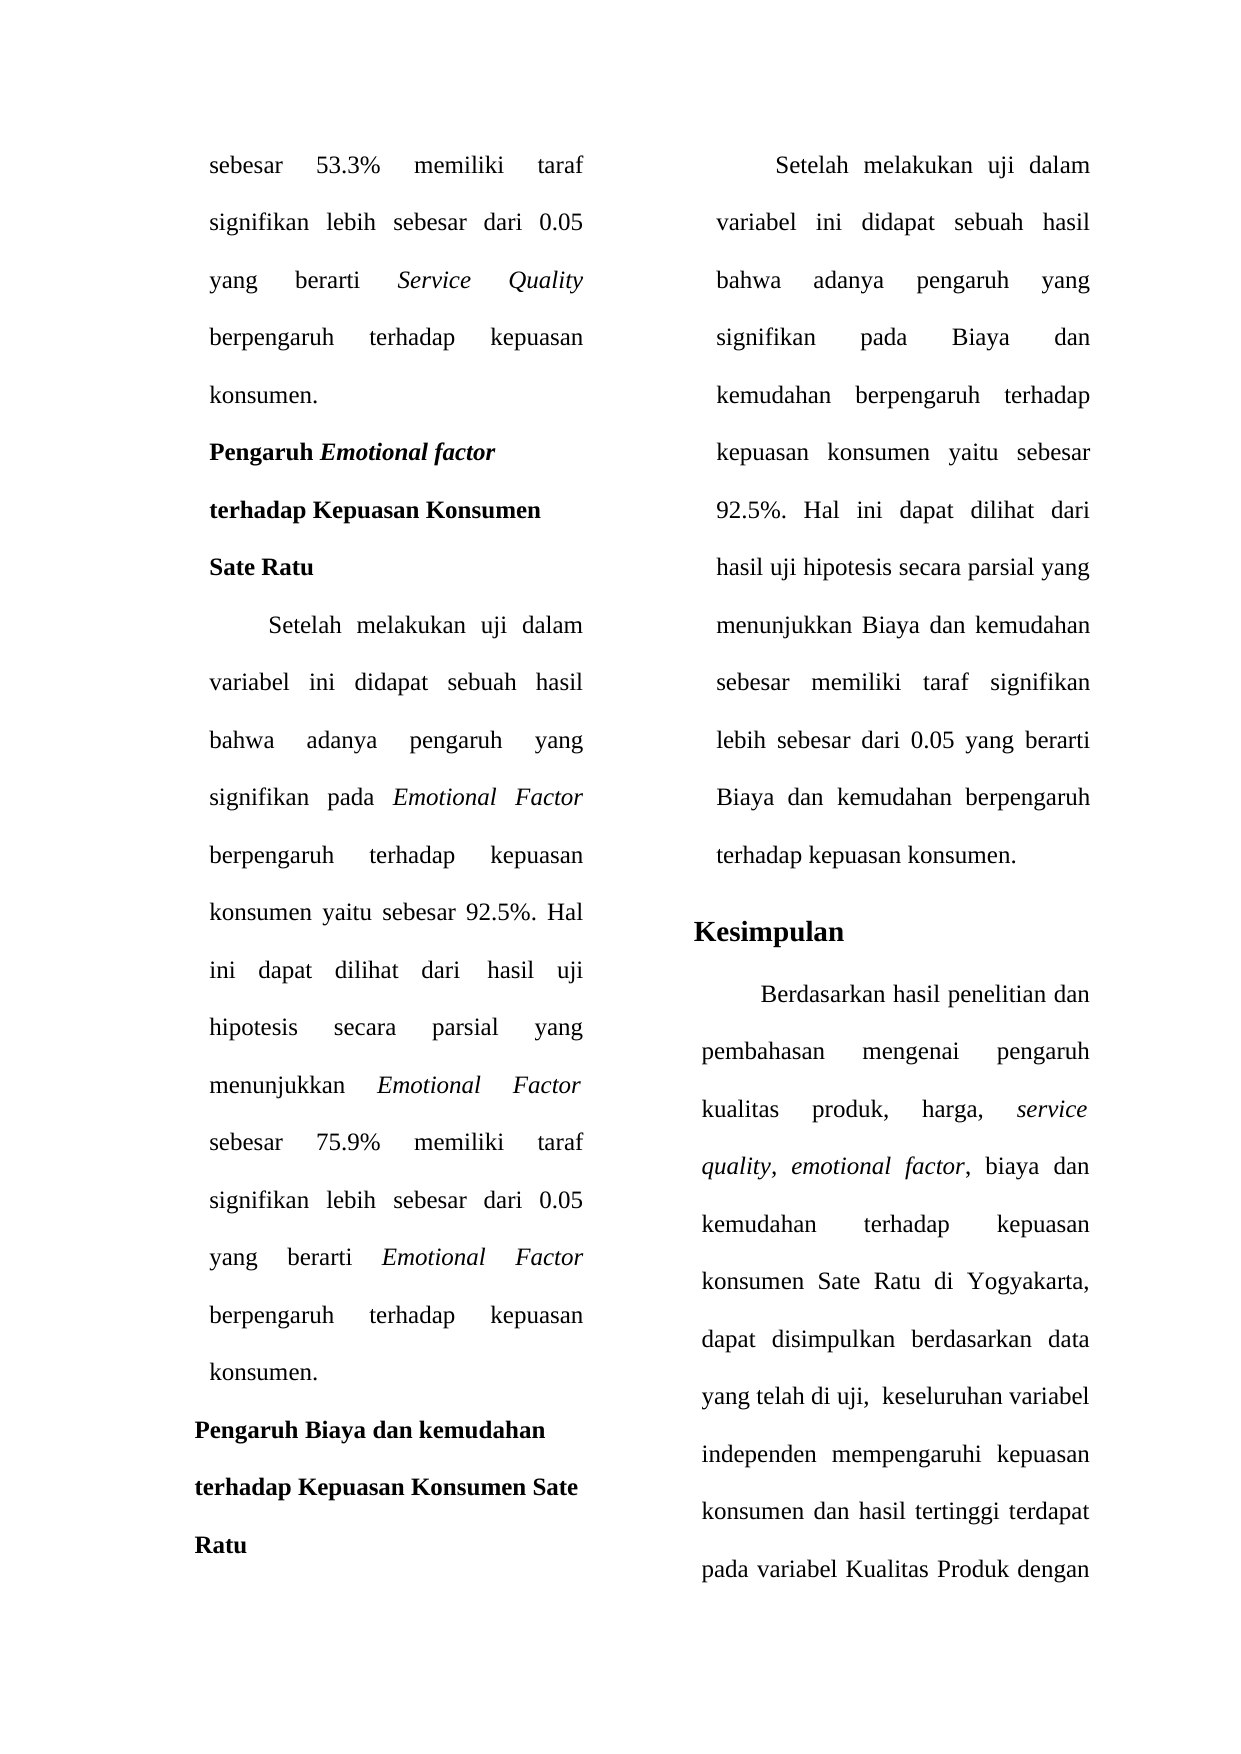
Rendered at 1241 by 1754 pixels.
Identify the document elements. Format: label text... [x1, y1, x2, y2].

text Setelah melakukan uji dalam variabel ini didapat sebuah hasil bahwa adanya pengaruh yang signifikan pada Biaya dan kemudahan berpengaruh terhadap kepuasan konsumen yaitu sebesar 92.5%. Hal ini dapat dilihat dari hasil uji hipotesis secara parsial yang menunjukkan Biaya dan kemudahan sebesar memiliki taraf signifikan lebih sebesar dari 0.05 yang berarti Biaya dan kemudahan berpengaruh terhadap kepuasan konsumen. [716, 150, 1090, 869]
text Pengaruh Emotional factor terhadap Kepuasan Konsumen Sate Ratu [209, 437, 583, 581]
text Kesimpulan [657, 914, 1090, 948]
text Pengaruh Biaya dan kemudahan terhadap Kepuasan Konsumen Sate Ratu [194, 1415, 583, 1559]
text Setelah melakukan uji dalam variabel ini didapat sebuah hasil bahwa adanya pengaruh yang signifikan pada Emotional Factor berpengaruh terhadap kepuasan konsumen yaitu sebesar 92.5%. Hal ini dapat dilihat dari hasil uji hipotesis secara parsial yang menunjukkan Emotional Factor sebesar 75.9% memiliki taraf signifikan lebih sebesar dari 0.05 yang berarti Emotional Factor berpengaruh terhadap kepuasan konsumen. [209, 610, 583, 1386]
